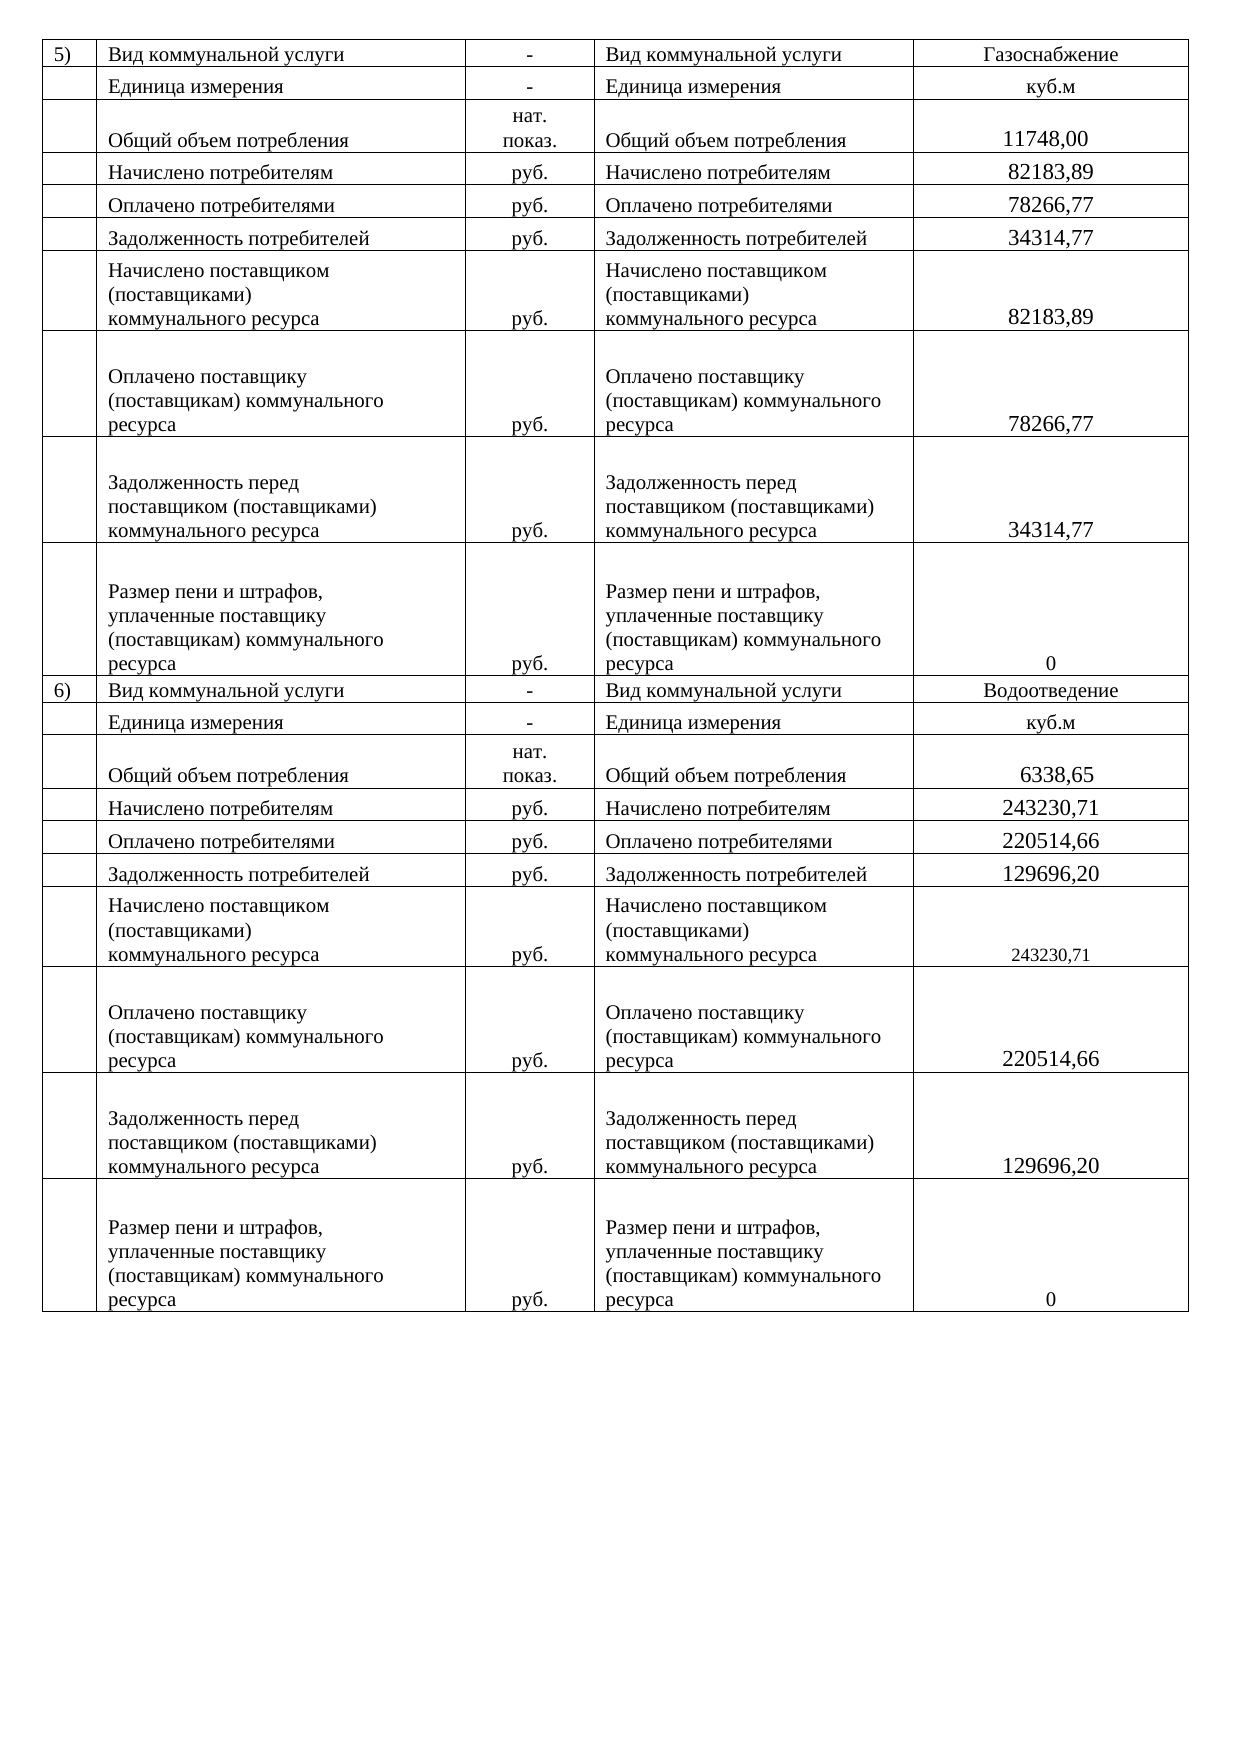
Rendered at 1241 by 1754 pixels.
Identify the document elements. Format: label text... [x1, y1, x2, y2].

table_cell [43, 735, 96, 787]
table_cell руб. [466, 543, 594, 675]
table_cell Задолженность перед поставщиком (поставщиками) коммунального ресурса [595, 437, 913, 542]
table_cell - [466, 67, 594, 98]
table_cell 6) [43, 676, 96, 702]
table_cell Начислено потребителям [97, 153, 465, 184]
table_header 5) [43, 40, 96, 66]
table_cell Единица измерения [97, 67, 465, 98]
table_cell 82183,89 [914, 251, 1188, 330]
table_cell Начислено поставщиком (поставщиками) коммунального ресурса [595, 887, 913, 966]
table_cell [43, 153, 96, 184]
table_cell - [466, 703, 594, 734]
table_cell Задолженность перед поставщиком (поставщиками) коммунального ресурса [97, 437, 465, 542]
table_cell [43, 967, 96, 1072]
table_cell Задолженность потребителей [97, 854, 465, 886]
table_cell Задолженность потребителей [595, 854, 913, 886]
table_cell 6338,65 [914, 735, 1188, 787]
table_cell Оплачено потребителями [595, 821, 913, 853]
table_cell 129696,20 [914, 1073, 1188, 1178]
table_cell 243230,71 [914, 789, 1188, 820]
table_cell - [466, 676, 594, 702]
table_cell Оплачено потребителями [97, 185, 465, 217]
table_cell Начислено потребителям [595, 153, 913, 184]
table_cell [43, 331, 96, 436]
table_cell руб. [466, 821, 594, 853]
table_cell Задолженность потребителей [97, 218, 465, 250]
table_cell 82183,89 [914, 153, 1188, 184]
table_cell Задолженность потребителей [595, 218, 913, 250]
table_cell 0 [914, 1179, 1188, 1311]
table_cell Общий объем потребления [97, 735, 465, 787]
table_cell руб. [466, 153, 594, 184]
table_cell Единица измерения [97, 703, 465, 734]
table_cell 129696,20 [914, 854, 1188, 886]
table_cell нат. показ. [466, 100, 594, 152]
table_cell 34314,77 [914, 218, 1188, 250]
table_cell [43, 821, 96, 853]
table_cell [43, 1073, 96, 1178]
table_cell Единица измерения [595, 703, 913, 734]
table_header - [466, 40, 594, 66]
table_cell руб. [466, 437, 594, 542]
table_cell руб. [466, 967, 594, 1072]
table_cell Начислено поставщиком (поставщиками) коммунального ресурса [97, 251, 465, 330]
table_cell Оплачено потребителями [595, 185, 913, 217]
table_cell Оплачено поставщику (поставщикам) коммунального ресурса [595, 331, 913, 436]
table_cell Водоотведение [914, 676, 1188, 702]
table_cell Размер пени и штрафов, уплаченные поставщику (поставщикам) коммунального ресурса [595, 543, 913, 675]
table_cell [43, 703, 96, 734]
table_cell [43, 185, 96, 217]
table_cell Начислено поставщиком (поставщиками) коммунального ресурса [97, 887, 465, 966]
table_cell 220514,66 [914, 967, 1188, 1072]
table_cell Общий объем потребления [595, 735, 913, 787]
table_cell руб. [466, 331, 594, 436]
table_cell руб. [466, 251, 594, 330]
table_cell Вид коммунальной услуги [97, 676, 465, 702]
table_cell 220514,66 [914, 821, 1188, 853]
table_cell [43, 854, 96, 886]
table_cell Оплачено поставщику (поставщикам) коммунального ресурса [595, 967, 913, 1072]
table_cell [43, 1179, 96, 1311]
table_cell Задолженность перед поставщиком (поставщиками) коммунального ресурса [97, 1073, 465, 1178]
table_cell [43, 543, 96, 675]
table_cell Оплачено потребителями [97, 821, 465, 853]
table_cell Задолженность перед поставщиком (поставщиками) коммунального ресурса [595, 1073, 913, 1178]
table_cell [43, 67, 96, 98]
table_cell руб. [466, 887, 594, 966]
table_cell руб. [466, 854, 594, 886]
table_cell Начислено потребителям [595, 789, 913, 820]
table_cell 78266,77 [914, 185, 1188, 217]
table_cell Размер пени и штрафов, уплаченные поставщику (поставщикам) коммунального ресурса [97, 1179, 465, 1311]
table_cell руб. [466, 789, 594, 820]
table_cell Оплачено поставщику (поставщикам) коммунального ресурса [97, 967, 465, 1072]
table_cell Общий объем потребления [97, 100, 465, 152]
table_cell [43, 218, 96, 250]
table_cell 78266,77 [914, 331, 1188, 436]
table_cell куб.м [914, 703, 1188, 734]
table_cell Оплачено поставщику (поставщикам) коммунального ресурса [97, 331, 465, 436]
table_cell [43, 887, 96, 966]
table_cell Общий объем потребления [595, 100, 913, 152]
table_cell руб. [466, 218, 594, 250]
table_cell нат. показ. [466, 735, 594, 787]
table_cell [43, 789, 96, 820]
table_cell руб. [466, 1073, 594, 1178]
table_cell Вид коммунальной услуги [595, 676, 913, 702]
table_cell куб.м [914, 67, 1188, 98]
table_cell Размер пени и штрафов, уплаченные поставщику (поставщикам) коммунального ресурса [595, 1179, 913, 1311]
table_cell Единица измерения [595, 67, 913, 98]
table_cell [43, 437, 96, 542]
table_header Газоснабжение [914, 40, 1188, 66]
table_cell 11748,00 [914, 100, 1188, 152]
table_cell Начислено потребителям [97, 789, 465, 820]
table_header Вид коммунальной услуги [595, 40, 913, 66]
table_cell [43, 100, 96, 152]
table_cell 34314,77 [914, 437, 1188, 542]
table_cell 0 [914, 543, 1188, 675]
table_cell Размер пени и штрафов, уплаченные поставщику (поставщикам) коммунального ресурса [97, 543, 465, 675]
table_cell [43, 251, 96, 330]
table_cell 243230,71 [914, 887, 1188, 966]
table_cell руб. [466, 1179, 594, 1311]
table_cell Начислено поставщиком (поставщиками) коммунального ресурса [595, 251, 913, 330]
table_cell руб. [466, 185, 594, 217]
table_header Вид коммунальной услуги [97, 40, 465, 66]
